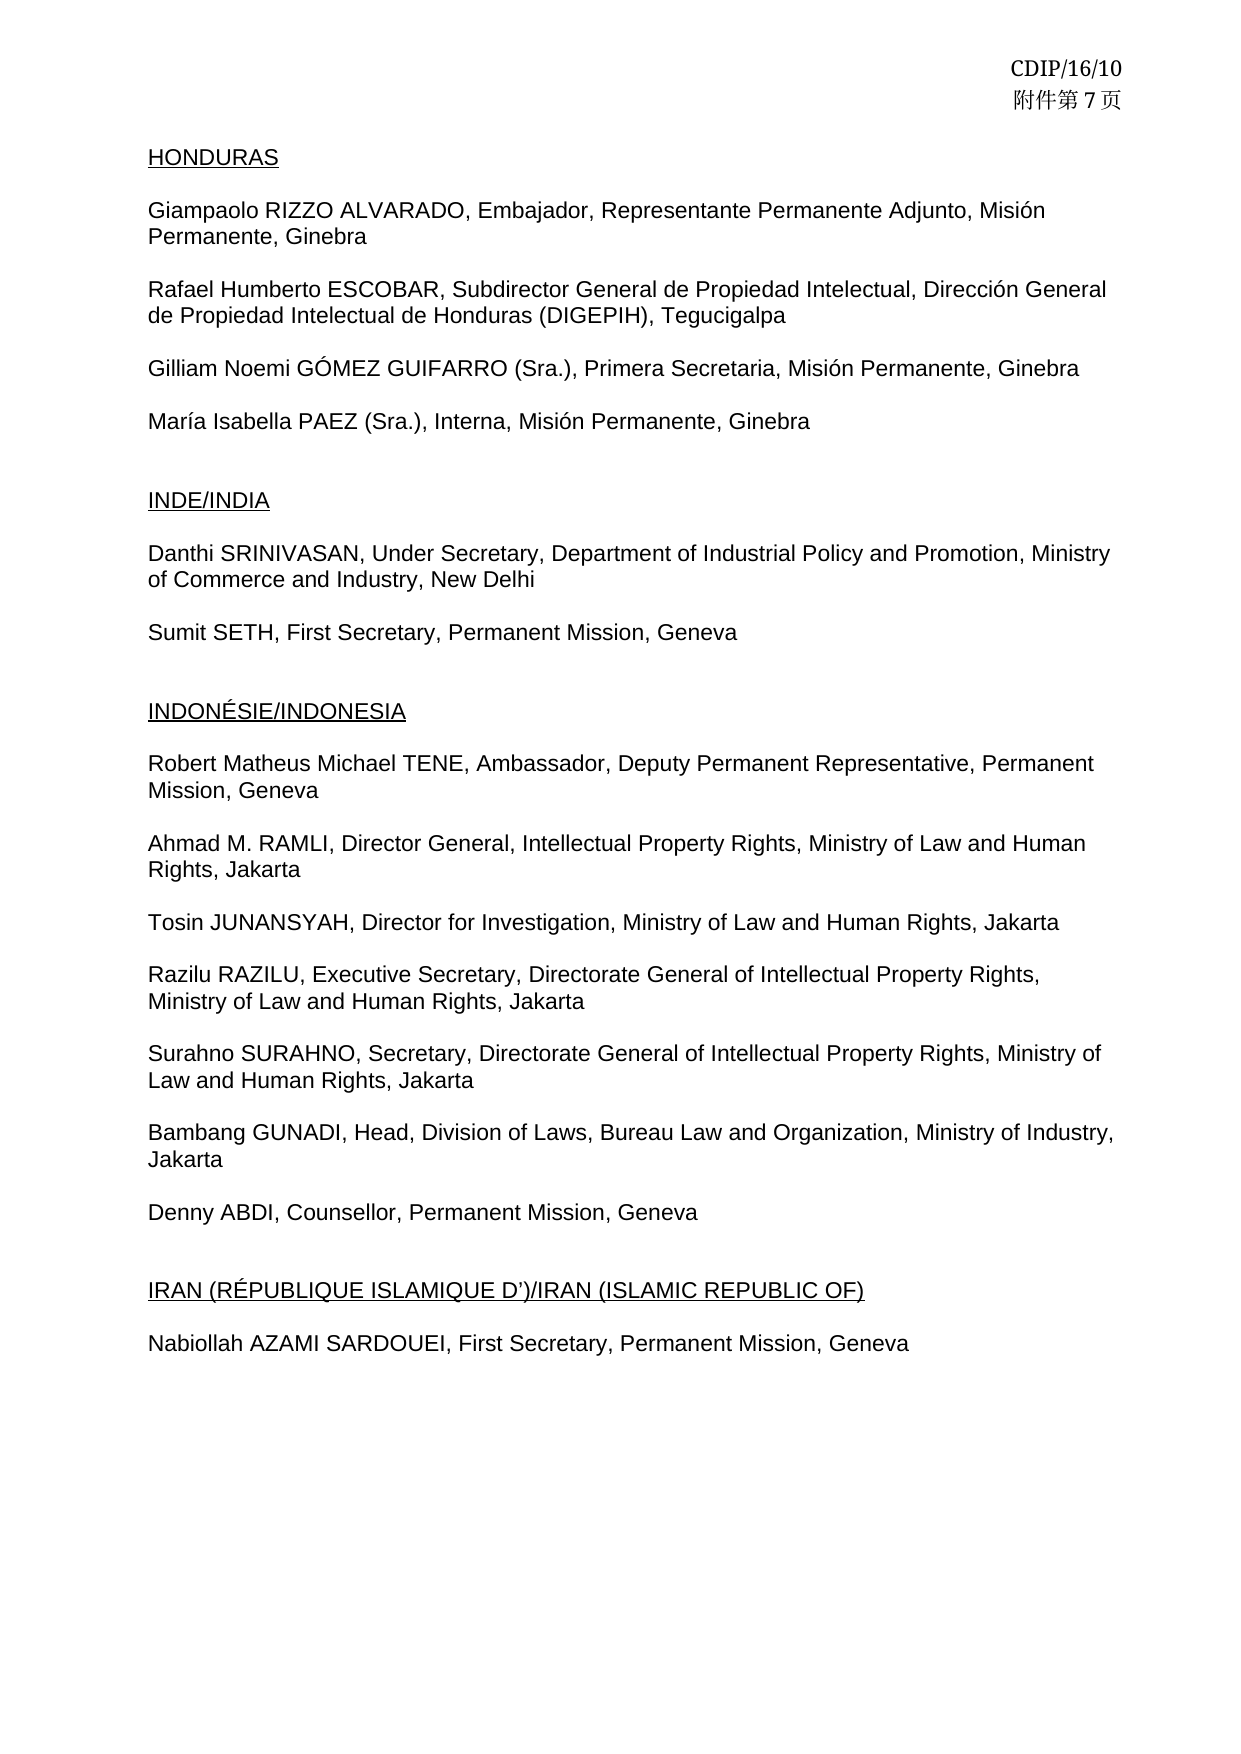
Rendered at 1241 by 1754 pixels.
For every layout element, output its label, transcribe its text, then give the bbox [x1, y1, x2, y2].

text Razilu RAZILU, Executive Secretary, Directorate General of Intellectual Property Rights, Ministry of Law and Human Rights, Jakarta [148, 961, 1122, 1014]
text Bambang GUNADI, Head, Division of Laws, Bureau Law and Organization, Ministry of Industry, Jakarta [148, 1119, 1122, 1172]
text Sumit SETH, First Secretary, Permanent Mission, Geneva [148, 619, 1122, 645]
text Giampaolo RIZZO ALVARADO, Embajador, Representante Permanente Adjunto, Misión Permanente, Ginebra [148, 197, 1122, 250]
text INDONÉSIE/INDONESIA [148, 698, 1122, 724]
text Tosin JUNANSYAH, Director for Investigation, Ministry of Law and Human Rights, Jakarta [148, 908, 1122, 935]
text Robert Matheus Michael TENE, Ambassador, Deputy Permanent Representative, Permanent Mission, Geneva [148, 750, 1122, 803]
text María Isabella PAEZ (Sra.), Interna, Misión Permanente, Ginebra [148, 408, 1122, 434]
text Ahmad M. RAMLI, Director General, Intellectual Property Rights, Ministry of Law and Human Rights, Jakarta [148, 829, 1122, 882]
text Gilliam Noemi GÓMEZ GUIFARRO (Sra.), Primera Secretaria, Misión Permanente, Ginebra [148, 355, 1122, 381]
text IRAN (RÉPUBLIQUE ISLAMIQUE D’)/IRAN (ISLAMIC REPUBLIC OF) [148, 1277, 1122, 1304]
text Rafael Humberto ESCOBAR, Subdirector General de Propiedad Intelectual, Dirección General de Propiedad Intelectual de Honduras (DIGEPIH), Tegucigalpa [148, 276, 1122, 329]
text Danthi SRINIVASAN, Under Secretary, Department of Industrial Policy and Promotion, Ministry of Commerce and Industry, New Delhi [148, 539, 1122, 592]
text Denny ABDI, Counsellor, Permanent Mission, Geneva [148, 1198, 1122, 1225]
text INDE/INDIA [148, 487, 1122, 513]
text HONDURAS [148, 144, 1122, 171]
text Nabiollah AZAMI SARDOUEI, First Secretary, Permanent Mission, Geneva [148, 1330, 1122, 1357]
text Surahno SURAHNO, Secretary, Directorate General of Intellectual Property Rights, Ministry of Law and Human Rights, Jakarta [148, 1040, 1122, 1093]
